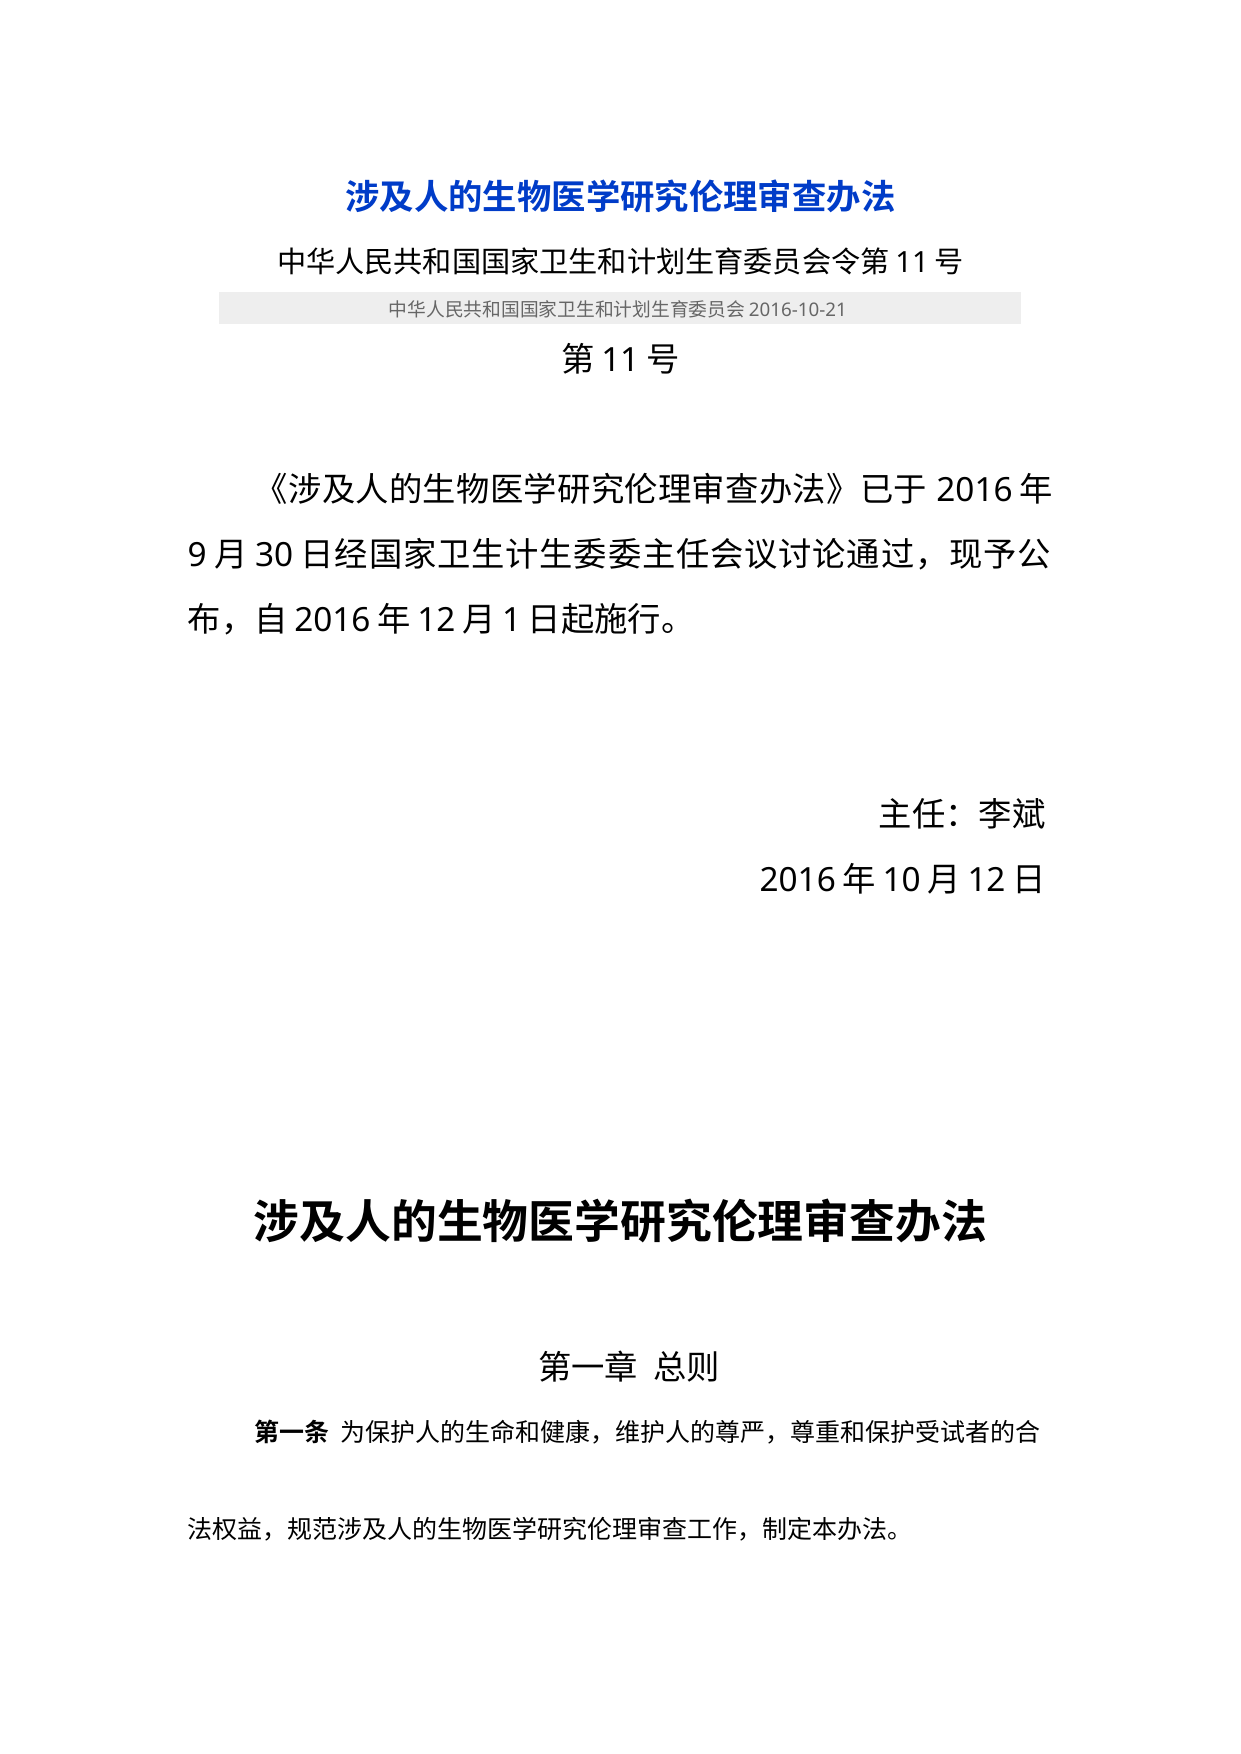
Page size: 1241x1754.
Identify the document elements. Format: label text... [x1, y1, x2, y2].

text 第11号 [187, 324, 1053, 389]
text 中华人民共和国国家卫生和计划生育委员会令第11号 [187, 227, 1053, 292]
text 第一章 总则 [187, 1268, 1053, 1398]
text 中华人民共和国国家卫生和计划生育委员会2016-10-21 [219, 292, 1021, 324]
text 涉及人的生物医学研究伦理审查办法 [187, 162, 1053, 227]
text 涉及人的生物医学研究伦理审查办法 [187, 1040, 1053, 1268]
text 主任：李斌 2016年10月12日 [187, 714, 1053, 942]
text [187, 1398, 1053, 1560]
text 《涉及人的生物医学研究伦理审查办法》已于2016年9月30日经国家卫生计生委委主任会议讨论通过，现予公布，自2016年12月1日起施行。 [187, 389, 1053, 649]
